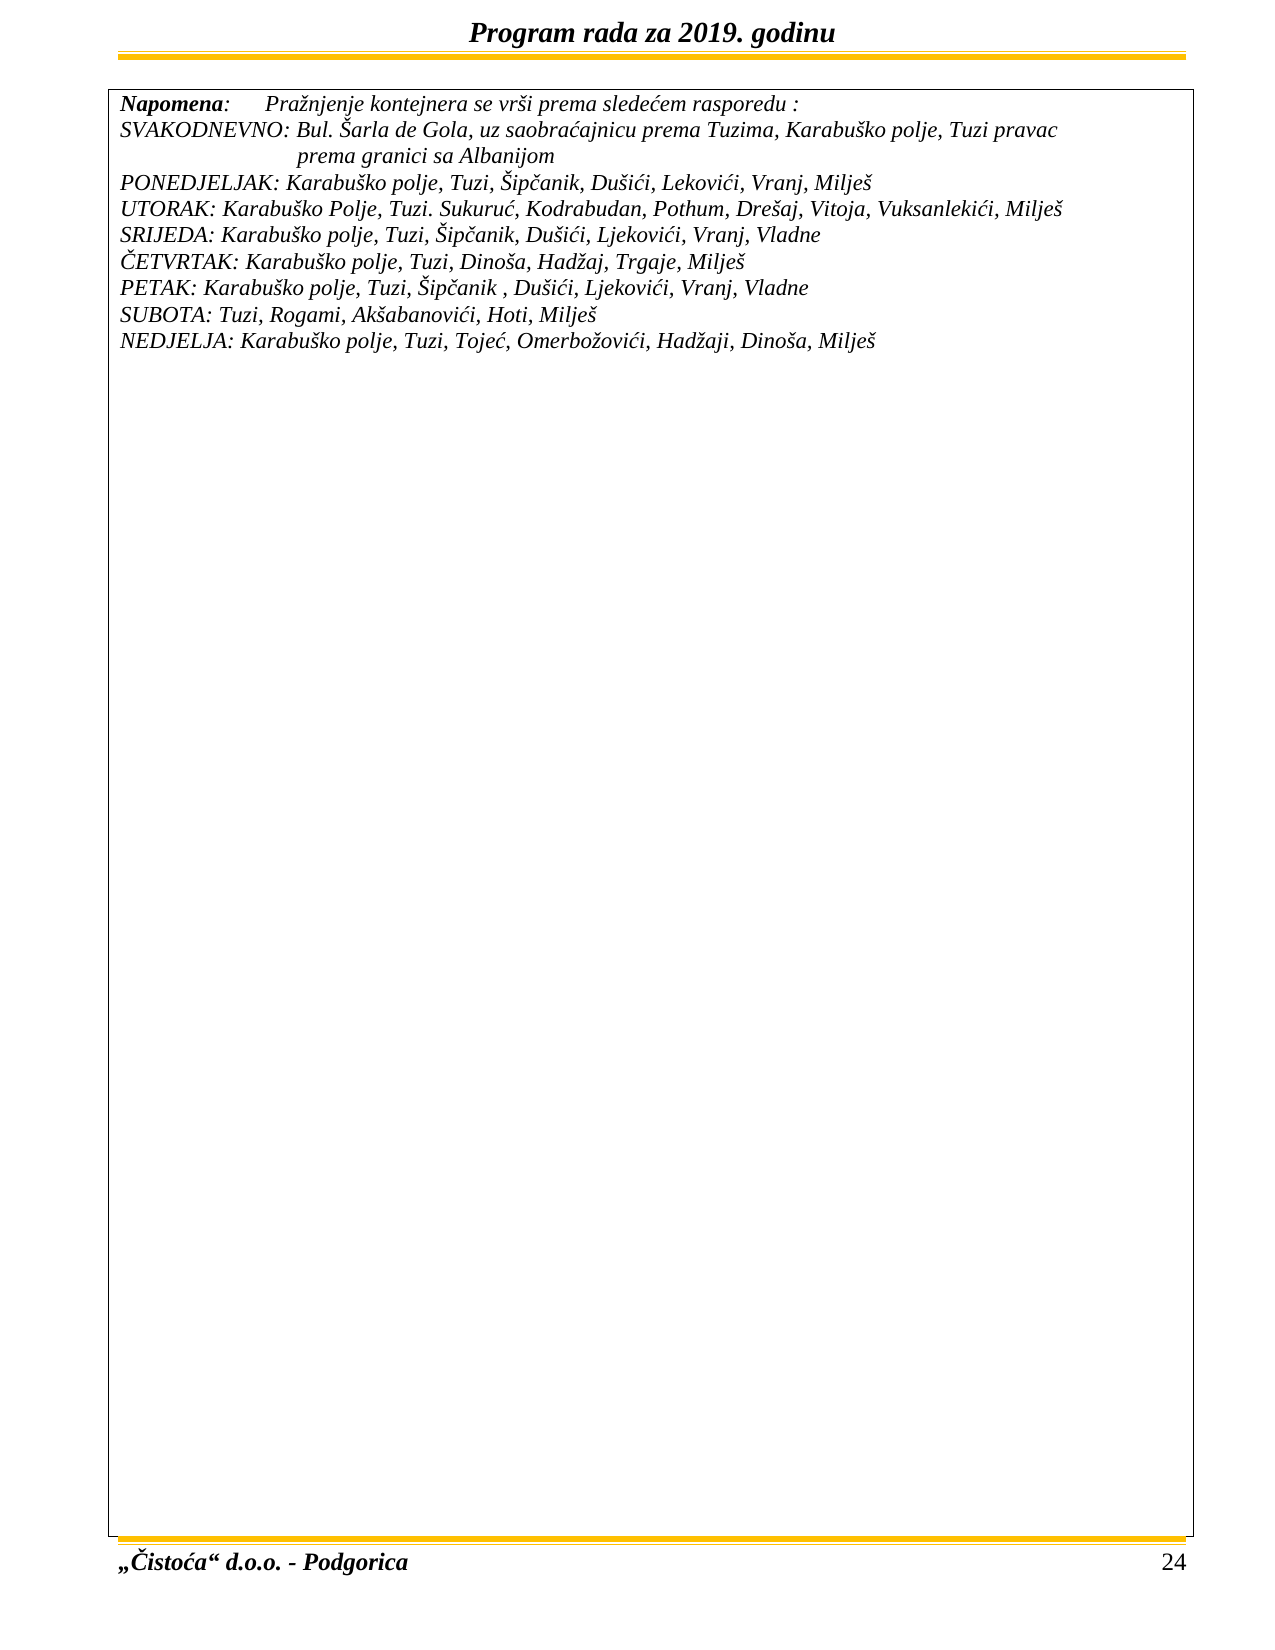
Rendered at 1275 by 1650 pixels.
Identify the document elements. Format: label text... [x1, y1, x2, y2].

table_cell Napomena: Pražnjenje kontejnera se vrši prema sledećem rasporedu : SVAKODNEVNO: Bul. Šarla de Gola, uz saobraćajnicu prema Tuzima, Karabuško polje, Tuzi pravac prema granici sa Albanijom PONEDJELJAK: Karabuško polje, Tuzi, Šipčanik, Dušići, Lekovići, Vranj, Milješ UTORAK: Karabuško Polje, Tuzi. Sukuruć, Kodrabudan, Pothum, Drešaj, Vitoja, Vuksanlekići, Milješ SRIJEDA: Karabuško polje, Tuzi, Šipčanik, Dušići, Ljekovići, Vranj, Vladne ČETVRTAK: Karabuško polje, Tuzi, Dinoša, Hadžaj, Trgaje, Milješ PETAK: Karabuško polje, Tuzi, Šipčanik , Dušići, Ljekovići, Vranj, Vladne SUBOTA: Tuzi, Rogami, Akšabanovići, Hoti, Milješ NEDJELJA: Karabuško polje, Tuzi, Tojeć, Omerbožovići, Hadžaji, Dinoša, Milješ [109, 90, 1193, 1536]
